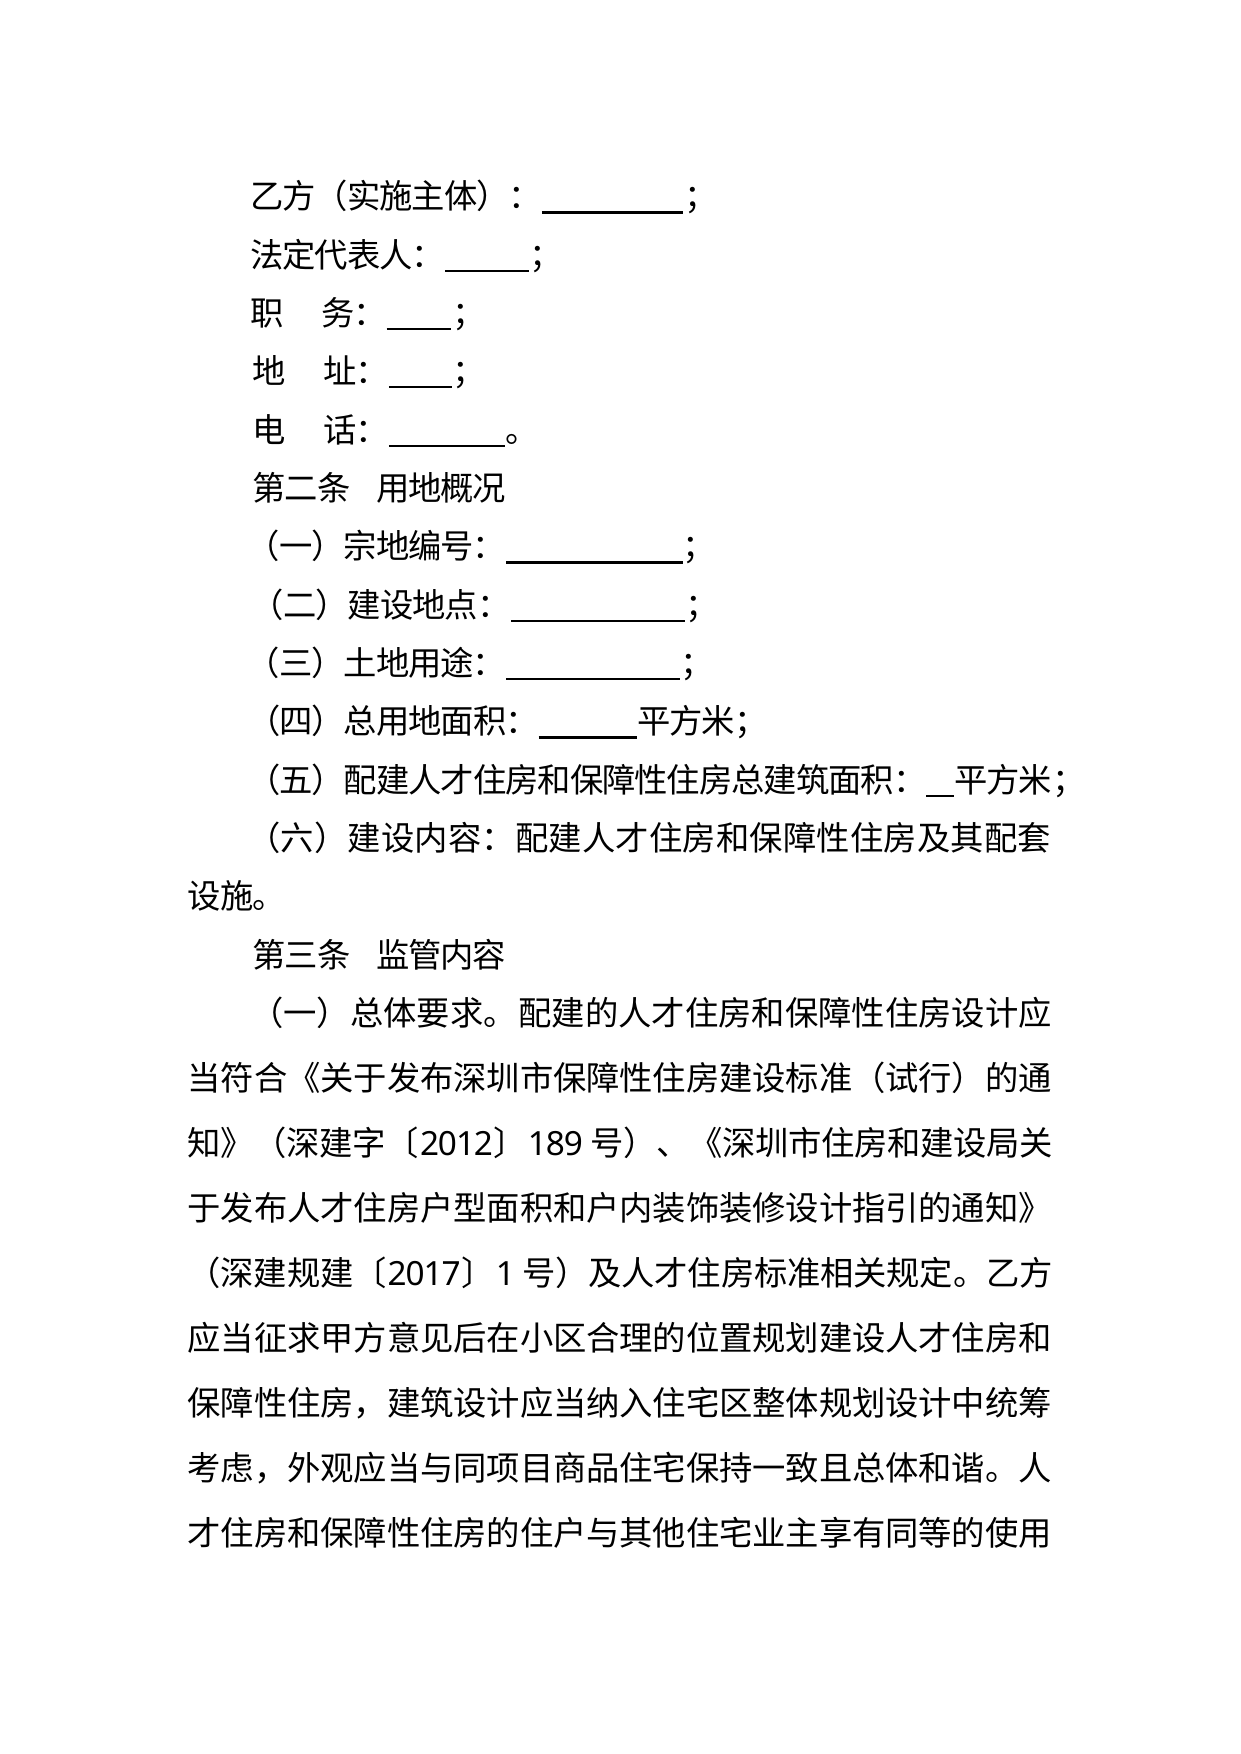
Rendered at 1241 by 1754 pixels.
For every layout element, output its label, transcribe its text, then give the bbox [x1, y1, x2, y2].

text （一）宗地编号： ； [234, 512, 1053, 570]
text 乙方（实施主体）： ； [187, 162, 1053, 220]
text 职 务： ； [187, 279, 1053, 337]
text 地 址： ； [252, 337, 1053, 395]
list 用地概况 [252, 454, 1053, 512]
text （五）配建人才住房和保障性住房总建筑面积： 平方米； [187, 745, 1053, 804]
text （四）总用地面积： 平方米； [187, 687, 1053, 745]
list 监管内容 [252, 920, 1053, 979]
text （六）建设内容：配建人才住房和保障性住房及其配套设施。 [187, 804, 1053, 920]
text 法定代表人： ； [187, 220, 1053, 279]
text （二）建设地点： ； [187, 570, 1053, 629]
text 电 话： 。 [252, 395, 1053, 454]
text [187, 979, 1053, 1564]
text （三）土地用途： ； [247, 629, 1053, 687]
